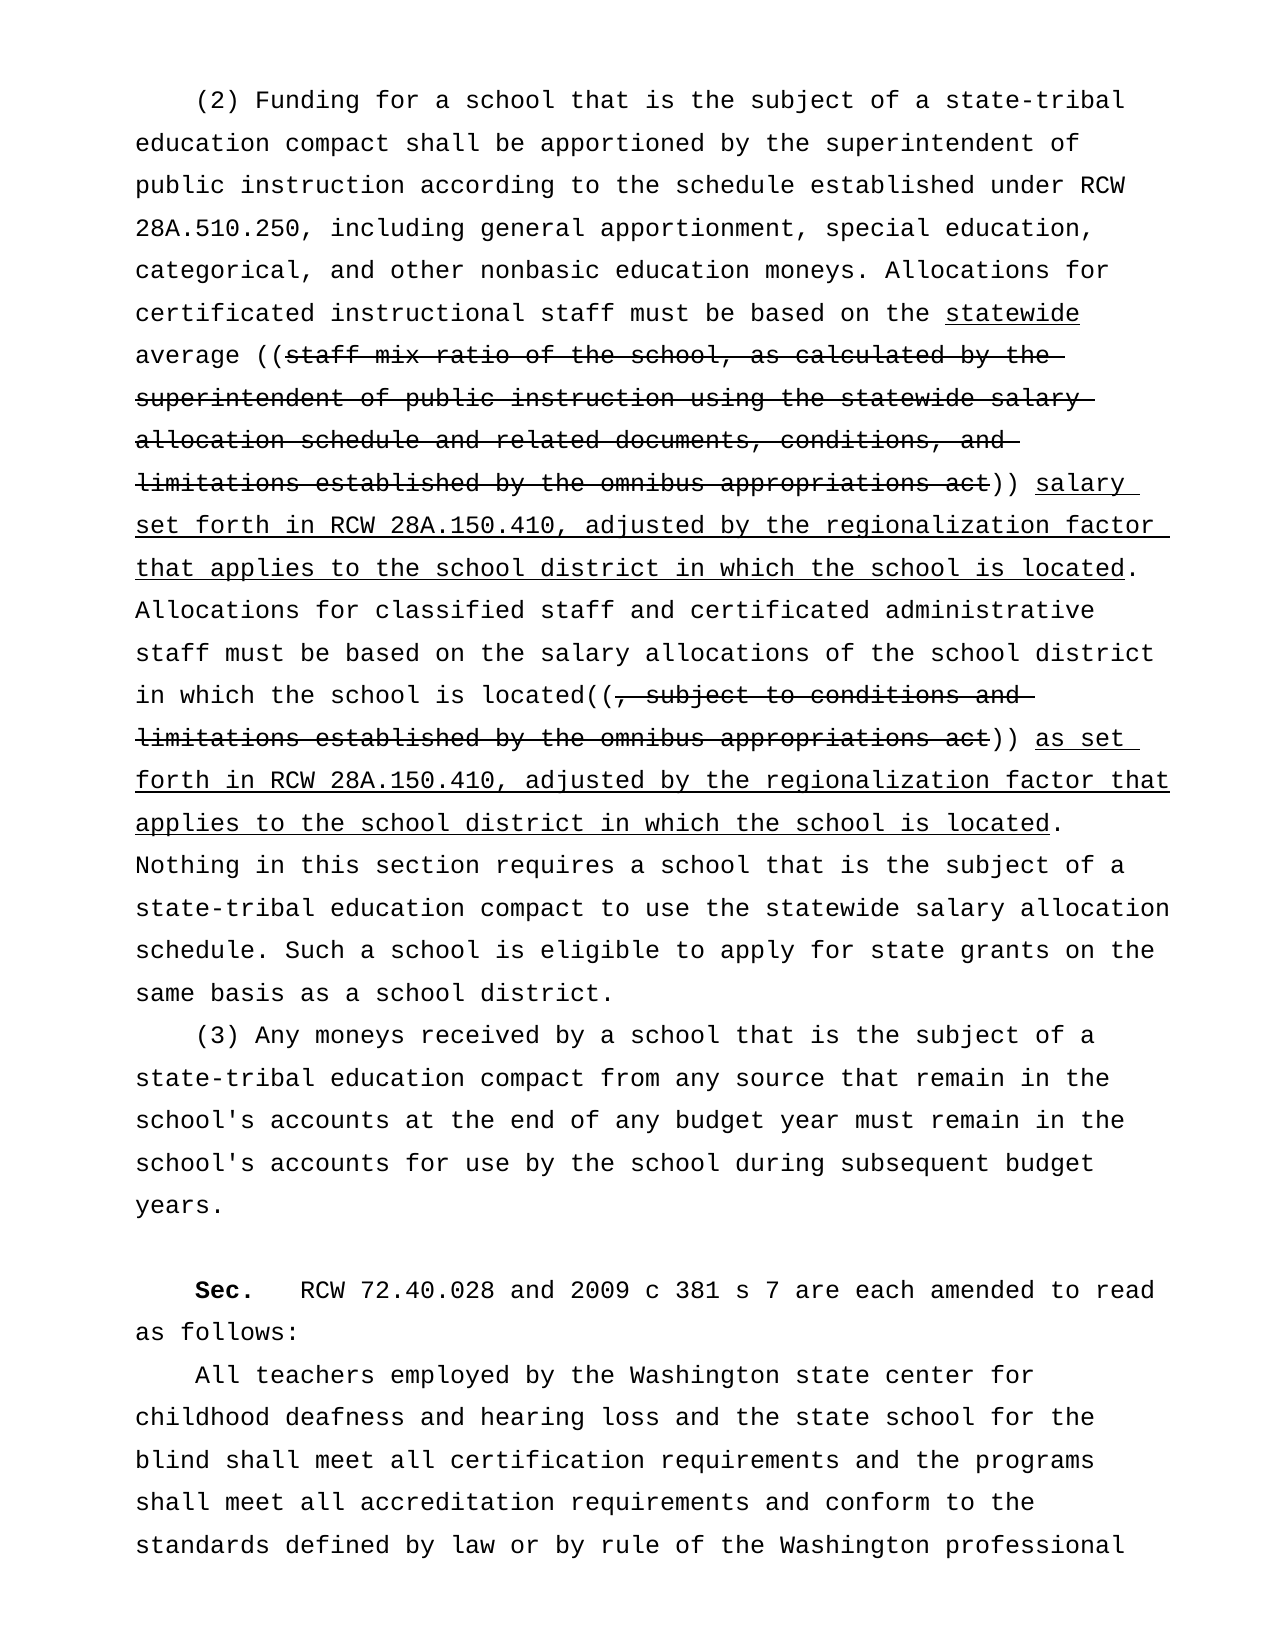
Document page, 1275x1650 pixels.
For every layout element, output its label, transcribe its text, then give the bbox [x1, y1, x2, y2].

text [135, 1349, 1170, 1562]
text (3) Any moneys received by a school that is the subject of a state-tribal education compact from any source that remain in the school's accounts at the end of any budget year must remain in the school's accounts for use by the school during subsequent budget years. [135, 1010, 1170, 1222]
text (2) Funding for a school that is the subject of a state-tribal education compact shall be apportioned by the superintendent of public instruction according to the schedule established under RCW 28A.510.250, including general apportionment, special education, categorical, and other nonbasic education moneys. Allocations for certificated instructional staff must be based on the statewide average ((staff mix ratio of the school, as calculated by the superintendent of public instruction using the statewide salary allocation schedule and related documents, conditions, and limitations established by the omnibus appropriations act)) salary set forth in RCW 28A.150.410, adjusted by the regionalization factor that applies to the school district in which the school is located. Allocations for classified staff and certificated administrative staff must be based on the salary allocations of the school district in which the school is located((, subject to conditions and limitations established by the omnibus appropriations act)) as set forth in RCW 28A.150.410, adjusted by the regionalization factor that applies to the school district in which the school is located. Nothing in this section requires a school that is the subject of a state-tribal education compact to use the statewide salary allocation schedule. Such a school is eligible to apply for state grants on the same basis as a school district. [135, 538, 1170, 791]
text (2) Funding for a school that is the subject of a state-tribal education compact shall be apportioned by the superintendent of public instruction according to the schedule established under RCW 28A.510.250, including general apportionment, special education, categorical, and other nonbasic education moneys. Allocations for certificated instructional staff must be based on the statewide average ((staff mix ratio of the school, as calculated by the superintendent of public instruction using the statewide salary allocation schedule and related documents, conditions, and limitations established by the omnibus appropriations act)) salary set forth in RCW 28A.150.410, adjusted by the regionalization factor that applies to the school district in which the school is located. Allocations for classified staff and certificated administrative staff must be based on the salary allocations of the school district in which the school is located((, subject to conditions and limitations established by the omnibus appropriations act)) as set forth in RCW 28A.150.410, adjusted by the regionalization factor that applies to the school district in which the school is located. Nothing in this section requires a school that is the subject of a state-tribal education compact to use the statewide salary allocation schedule. Such a school is eligible to apply for state grants on the same basis as a school district. [135, 793, 1170, 1010]
text Sec. RCW 72.40.028 and 2009 c 381 s 7 are each amended to read as follows: [135, 1264, 1170, 1349]
text (2) Funding for a school that is the subject of a state-tribal education compact shall be apportioned by the superintendent of public instruction according to the schedule established under RCW 28A.510.250, including general apportionment, special education, categorical, and other nonbasic education moneys. Allocations for certificated instructional staff must be based on the statewide average ((staff mix ratio of the school, as calculated by the superintendent of public instruction using the statewide salary allocation schedule and related documents, conditions, and limitations established by the omnibus appropriations act)) salary set forth in RCW 28A.150.410, adjusted by the regionalization factor that applies to the school district in which the school is located. Allocations for classified staff and certificated administrative staff must be based on the salary allocations of the school district in which the school is located((, subject to conditions and limitations established by the omnibus appropriations act)) as set forth in RCW 28A.150.410, adjusted by the regionalization factor that applies to the school district in which the school is located. Nothing in this section requires a school that is the subject of a state-tribal education compact to use the statewide salary allocation schedule. Such a school is eligible to apply for state grants on the same basis as a school district. [135, 75, 1170, 536]
